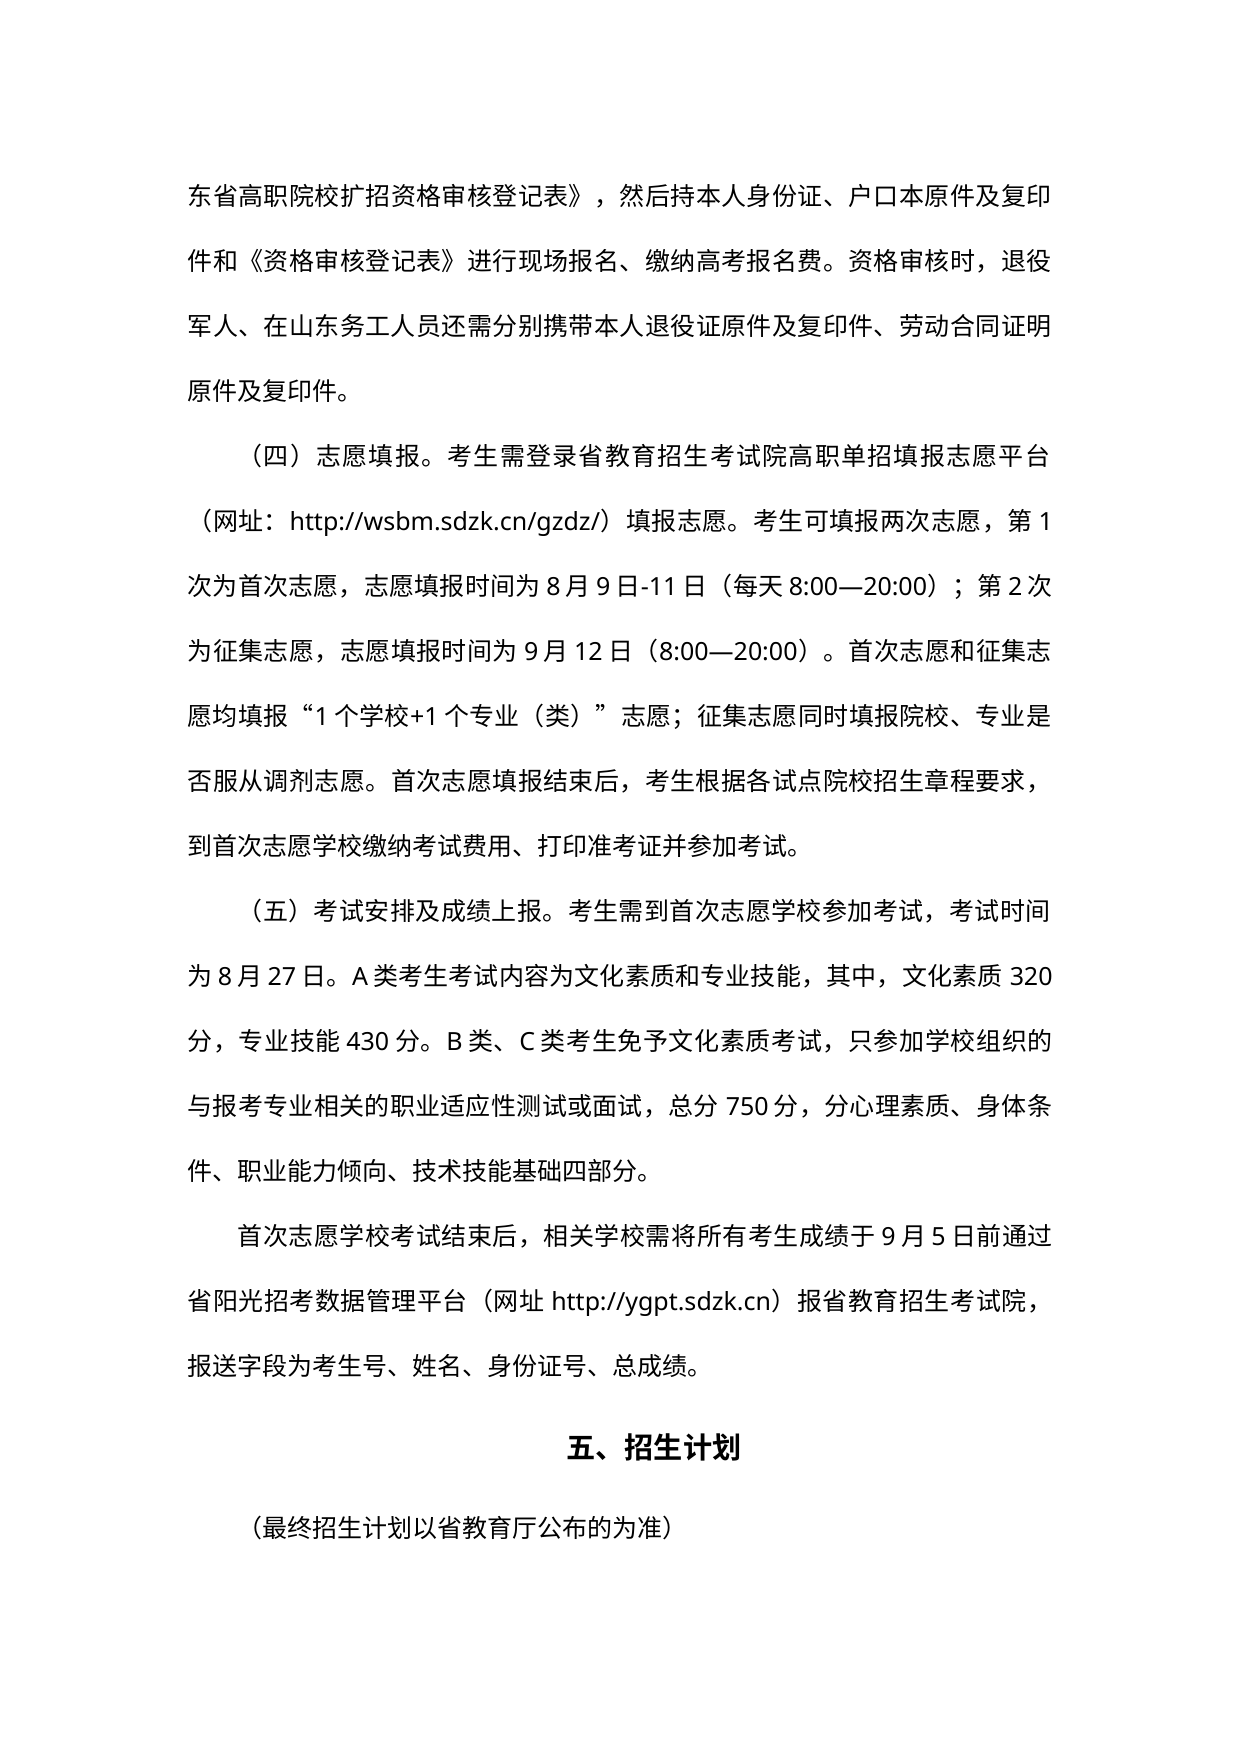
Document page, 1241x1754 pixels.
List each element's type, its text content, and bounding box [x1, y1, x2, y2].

text 五、招生计划 [187, 1413, 1053, 1478]
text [187, 162, 1053, 422]
text 首次志愿学校考试结束后，相关学校需将所有考生成绩于9月5日前通过省阳光招考数据管理平台（网址http://ygpt.sdzk.cn）报省教育招生考试院，报送字段为考生号、姓名、身份证号、总成绩。 [187, 1202, 1053, 1397]
text （最终招生计划以省教育厅公布的为准） [187, 1494, 1053, 1559]
text （五）考试安排及成绩上报。考生需到首次志愿学校参加考试，考试时间为8月27日。A类考生考试内容为文化素质和专业技能，其中，文化素质320分，专业技能430分。B类、C类考生免予文化素质考试，只参加学校组织的与报考专业相关的职业适应性测试或面试，总分750分，分心理素质、身体条件、职业能力倾向、技术技能基础四部分。 [187, 877, 1053, 1202]
text （四）志愿填报。考生需登录省教育招生考试院高职单招填报志愿平台（网址：http://wsbm.sdzk.cn/gzdz/）填报志愿。考生可填报两次志愿，第1次为首次志愿，志愿填报时间为8月9日-11日（每天8:00—20:00）；第2次为征集志愿，志愿填报时间为9月12日（8:00—20:00）。首次志愿和征集志愿均填报“1个学校+1个专业（类）”志愿；征集志愿同时填报院校、专业是否服从调剂志愿。首次志愿填报结束后，考生根据各试点院校招生章程要求，到首次志愿学校缴纳考试费用、打印准考证并参加考试。 [187, 422, 1053, 877]
